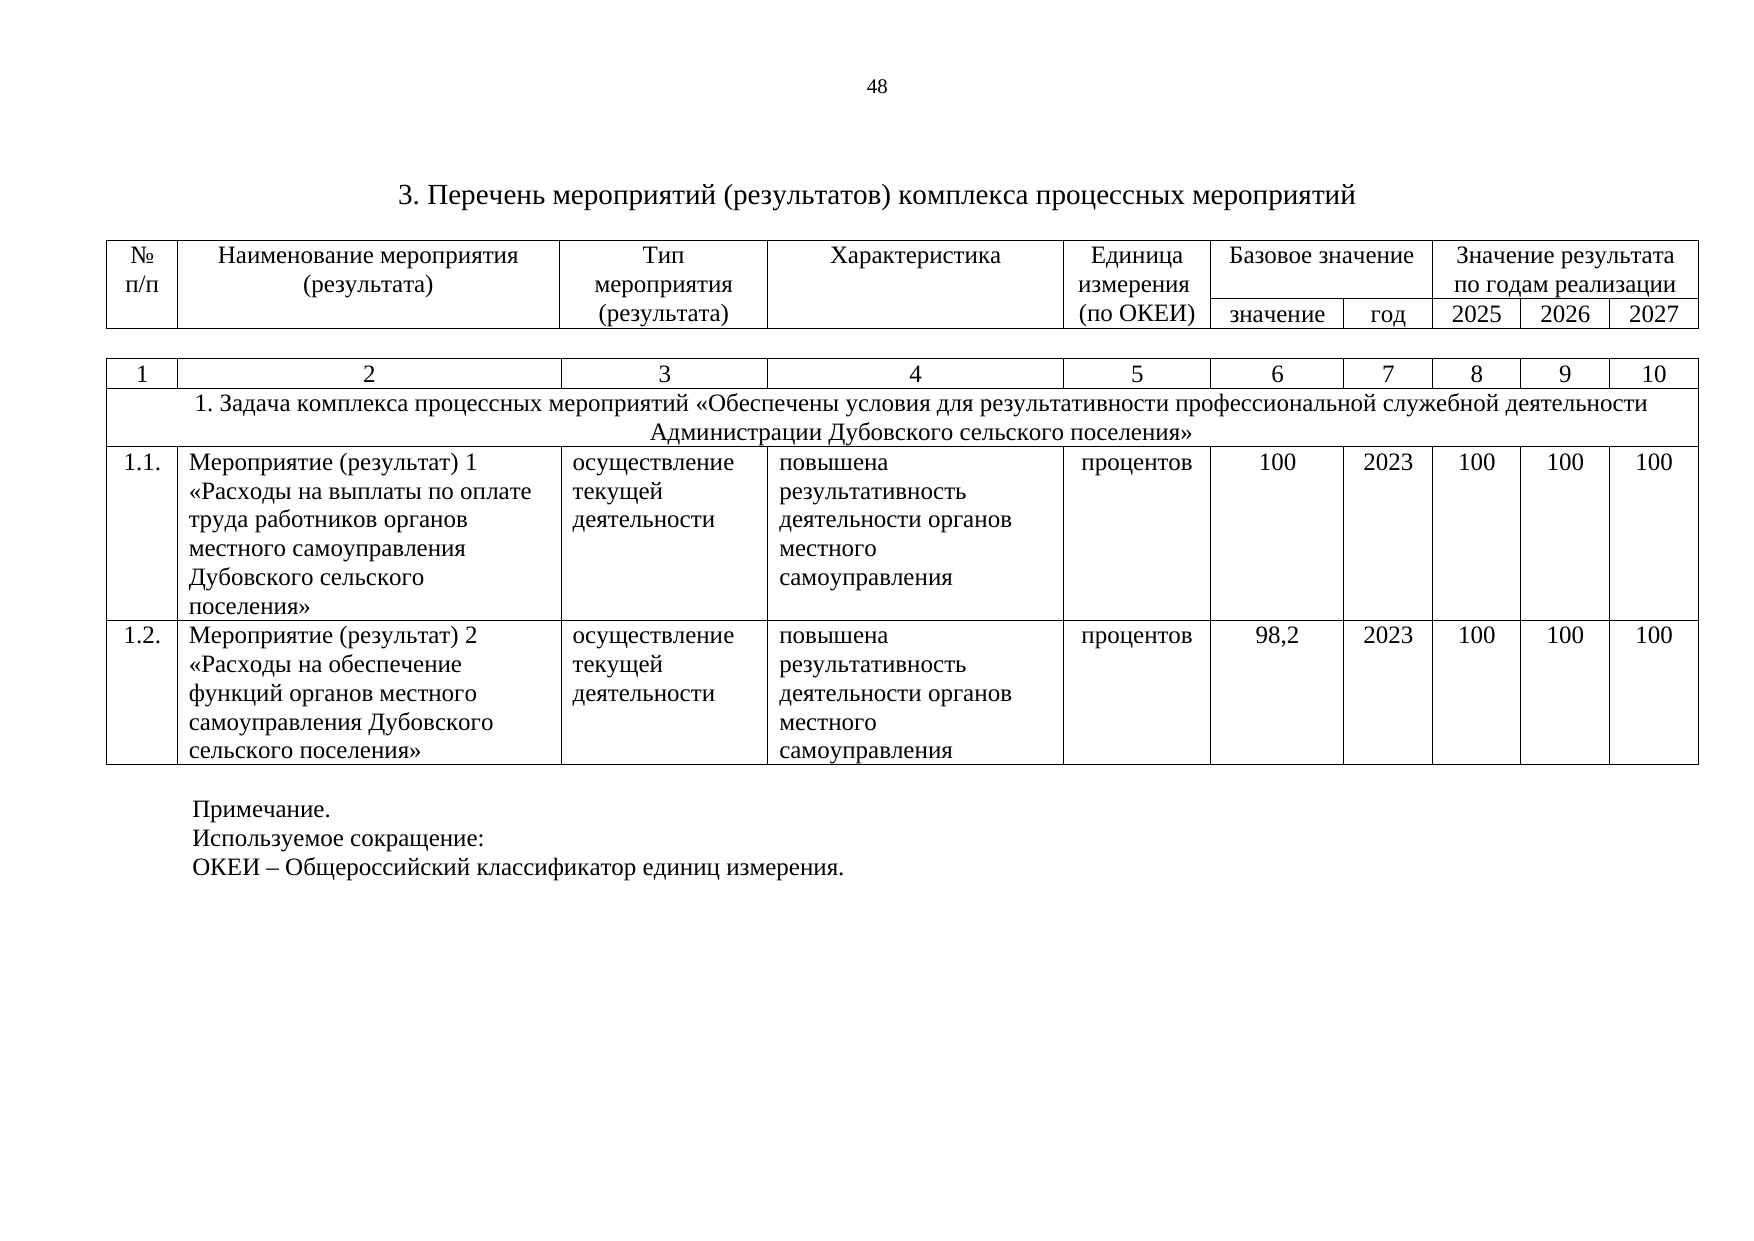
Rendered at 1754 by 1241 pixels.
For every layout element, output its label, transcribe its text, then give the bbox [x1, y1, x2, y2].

table_cell процентов [1064, 447, 1210, 619]
table_cell 2025 [1433, 299, 1520, 328]
table_cell 100 [1433, 621, 1520, 764]
table_header 4 [768, 359, 1063, 387]
text 3. Перечень мероприятий (результатов) комплекса процессных мероприятий [118, 177, 1636, 211]
table_cell 100 [1610, 447, 1698, 619]
table_cell повышена результативность деятельности органов местного самоуправления [768, 447, 1063, 619]
table_header 2 [178, 359, 561, 387]
table_cell 1.1. [107, 447, 177, 619]
table_header Базовое значение [1211, 241, 1432, 298]
table_cell осуществление текущей деятельности [562, 447, 767, 619]
table_cell значение [1211, 299, 1343, 328]
table_cell Мероприятие (результат) 1 «Расходы на выплаты по оплате труда работников органов местного самоуправления Дубовского сельского поселения» [178, 447, 561, 619]
table_cell 100 [1211, 447, 1343, 619]
table_cell процентов [1064, 621, 1210, 764]
table_cell осуществление текущей деятельности [562, 621, 767, 764]
table_cell 100 [1521, 447, 1609, 619]
table_cell 98,2 [1211, 621, 1343, 764]
table_header 10 [1610, 359, 1698, 387]
table_header 1 [107, 359, 177, 387]
table_cell 2023 [1344, 621, 1432, 764]
text Используемое сокращение: [118, 823, 1636, 852]
table_header Значение результата по годам реализации [1433, 241, 1698, 298]
table_cell 100 [1521, 621, 1609, 764]
table_cell 1.2. [107, 621, 177, 764]
table_header 8 [1433, 359, 1520, 387]
table_header 7 [1344, 359, 1432, 387]
table_header № п/п [107, 241, 177, 328]
table_cell повышена результативность деятельности органов местного самоуправления [768, 621, 1063, 764]
table_header Тип мероприятия (результата) [560, 241, 767, 328]
text Примечание. [118, 794, 1636, 823]
table_cell 2027 [1610, 299, 1698, 328]
table_header 9 [1521, 359, 1609, 387]
table_cell 2023 [1344, 447, 1432, 619]
table_header Единица измерения (по ОКЕИ) [1064, 241, 1210, 328]
table_cell год [1344, 299, 1432, 328]
table_header 5 [1064, 359, 1210, 387]
text ОКЕИ – Общероссийский классификатор единиц измерения. [118, 852, 1636, 880]
table_header 6 [1211, 359, 1343, 387]
table_cell 2026 [1521, 299, 1609, 328]
table_header 3 [562, 359, 767, 387]
table_cell Мероприятие (результат) 2 «Расходы на обеспечение функций органов местного самоуправления Дубовского сельского поселения» [178, 621, 561, 764]
table_cell 100 [1433, 447, 1520, 619]
table_header Характеристика [768, 241, 1063, 328]
table_header Наименование мероприятия (результата) [178, 241, 559, 328]
table_cell 1. Задача комплекса процессных мероприятий «Обеспечены условия для результативности профессиональной служебной деятельности Администрации Дубовского сельского поселения» [107, 389, 1698, 446]
table_cell 100 [1610, 621, 1698, 764]
